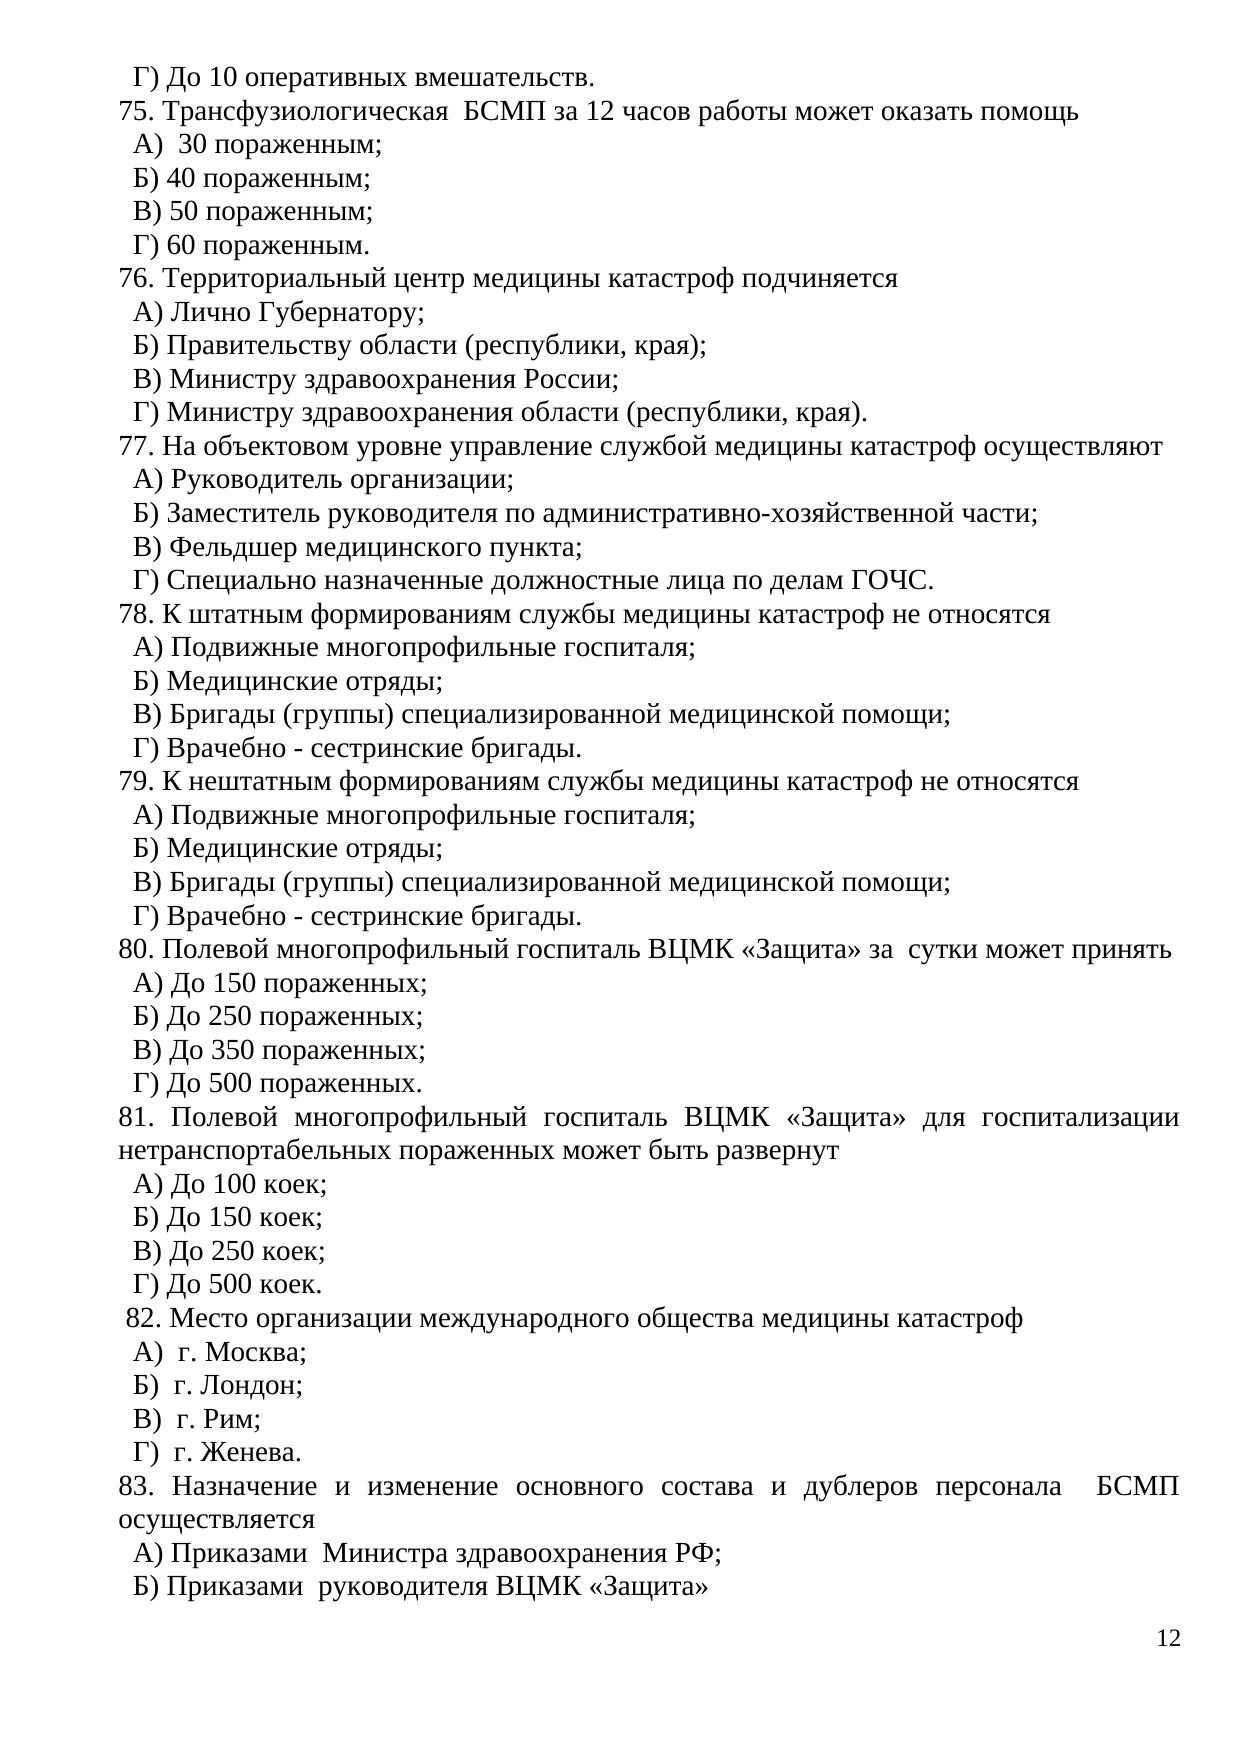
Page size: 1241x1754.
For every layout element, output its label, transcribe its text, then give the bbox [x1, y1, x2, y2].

text А) 30 пораженным; [118, 126, 1181, 160]
text Б) Правительству области (республики, края); [118, 327, 1181, 361]
text В) Фельдшер медицинского пункта; [118, 529, 1181, 562]
text В) Бригады (группы) специализированной медицинской помощи; [118, 696, 1181, 730]
text А) Лично Губернатору; [118, 294, 1181, 327]
text Б) Медицинские отряды; [118, 831, 1181, 864]
text Б) Медицинские отряды; [118, 663, 1181, 696]
text Г) Министру здравоохранения области (республики, края). [118, 394, 1181, 428]
text 79. К нештатным формированиям службы медицины катастроф не относятся [118, 763, 1181, 797]
text Г) 60 пораженным. [118, 227, 1181, 260]
text Г) Врачебно - сестринские бригады. [118, 730, 1181, 763]
text Г) До 500 пораженных. [118, 1065, 1181, 1099]
text В) До 250 коек; [118, 1233, 1181, 1267]
text Г) До 500 коек. [118, 1267, 1181, 1300]
text А) Подвижные многопрофильные госпиталя; [118, 797, 1181, 831]
text Б) г. Лондон; [118, 1367, 1181, 1401]
text 78. К штатным формированиям службы медицины катастроф не относятся [118, 596, 1181, 629]
text В) Министру здравоохранения России; [118, 361, 1181, 394]
text Б) До 150 коек; [118, 1199, 1181, 1233]
text А) До 100 коек; [118, 1166, 1181, 1199]
text Б) 40 пораженным; [118, 160, 1181, 193]
text 77. На объектовом уровне управление службой медицины катастроф осуществляют [118, 428, 1181, 462]
text 75. Трансфузиологическая БСМП за 12 часов работы может оказать помощь [118, 93, 1181, 126]
text А) Приказами Министра здравоохранения РФ; [118, 1535, 1181, 1568]
text Б) Приказами руководителя ВЦМК «Защита» [118, 1568, 1181, 1602]
text Г) Врачебно - сестринские бригады. [118, 898, 1181, 931]
text 81. Полевой многопрофильный госпиталь ВЦМК «Защита» для госпитализации нетранспортабельных пораженных может быть развернут [118, 1099, 1181, 1166]
text Г) До 10 оперативных вмешательств. [118, 59, 1181, 93]
text А) Подвижные многопрофильные госпиталя; [118, 629, 1181, 663]
text А) До 150 пораженных; [118, 965, 1181, 998]
text 82. Место организации международного общества медицины катастроф [118, 1300, 1181, 1334]
text 83. Назначение и изменение основного состава и дублеров персонала БСМП осуществляется [118, 1468, 1181, 1535]
text В) Бригады (группы) специализированной медицинской помощи; [118, 864, 1181, 898]
text Б) Заместитель руководителя по административно-хозяйственной части; [118, 495, 1181, 529]
text 76. Территориальный центр медицины катастроф подчиняется [118, 260, 1181, 294]
text В) г. Рим; [118, 1401, 1181, 1434]
text Г) г. Женева. [118, 1434, 1181, 1468]
text А) Руководитель организации; [118, 462, 1181, 495]
text Г) Специально назначенные должностные лица по делам ГОЧС. [118, 562, 1181, 596]
text В) До 350 пораженных; [118, 1032, 1181, 1065]
text 80. Полевой многопрофильный госпиталь ВЦМК «Защита» за сутки может принять [118, 931, 1181, 965]
text Б) До 250 пораженных; [118, 998, 1181, 1032]
text А) г. Москва; [118, 1334, 1181, 1367]
text В) 50 пораженным; [118, 193, 1181, 227]
